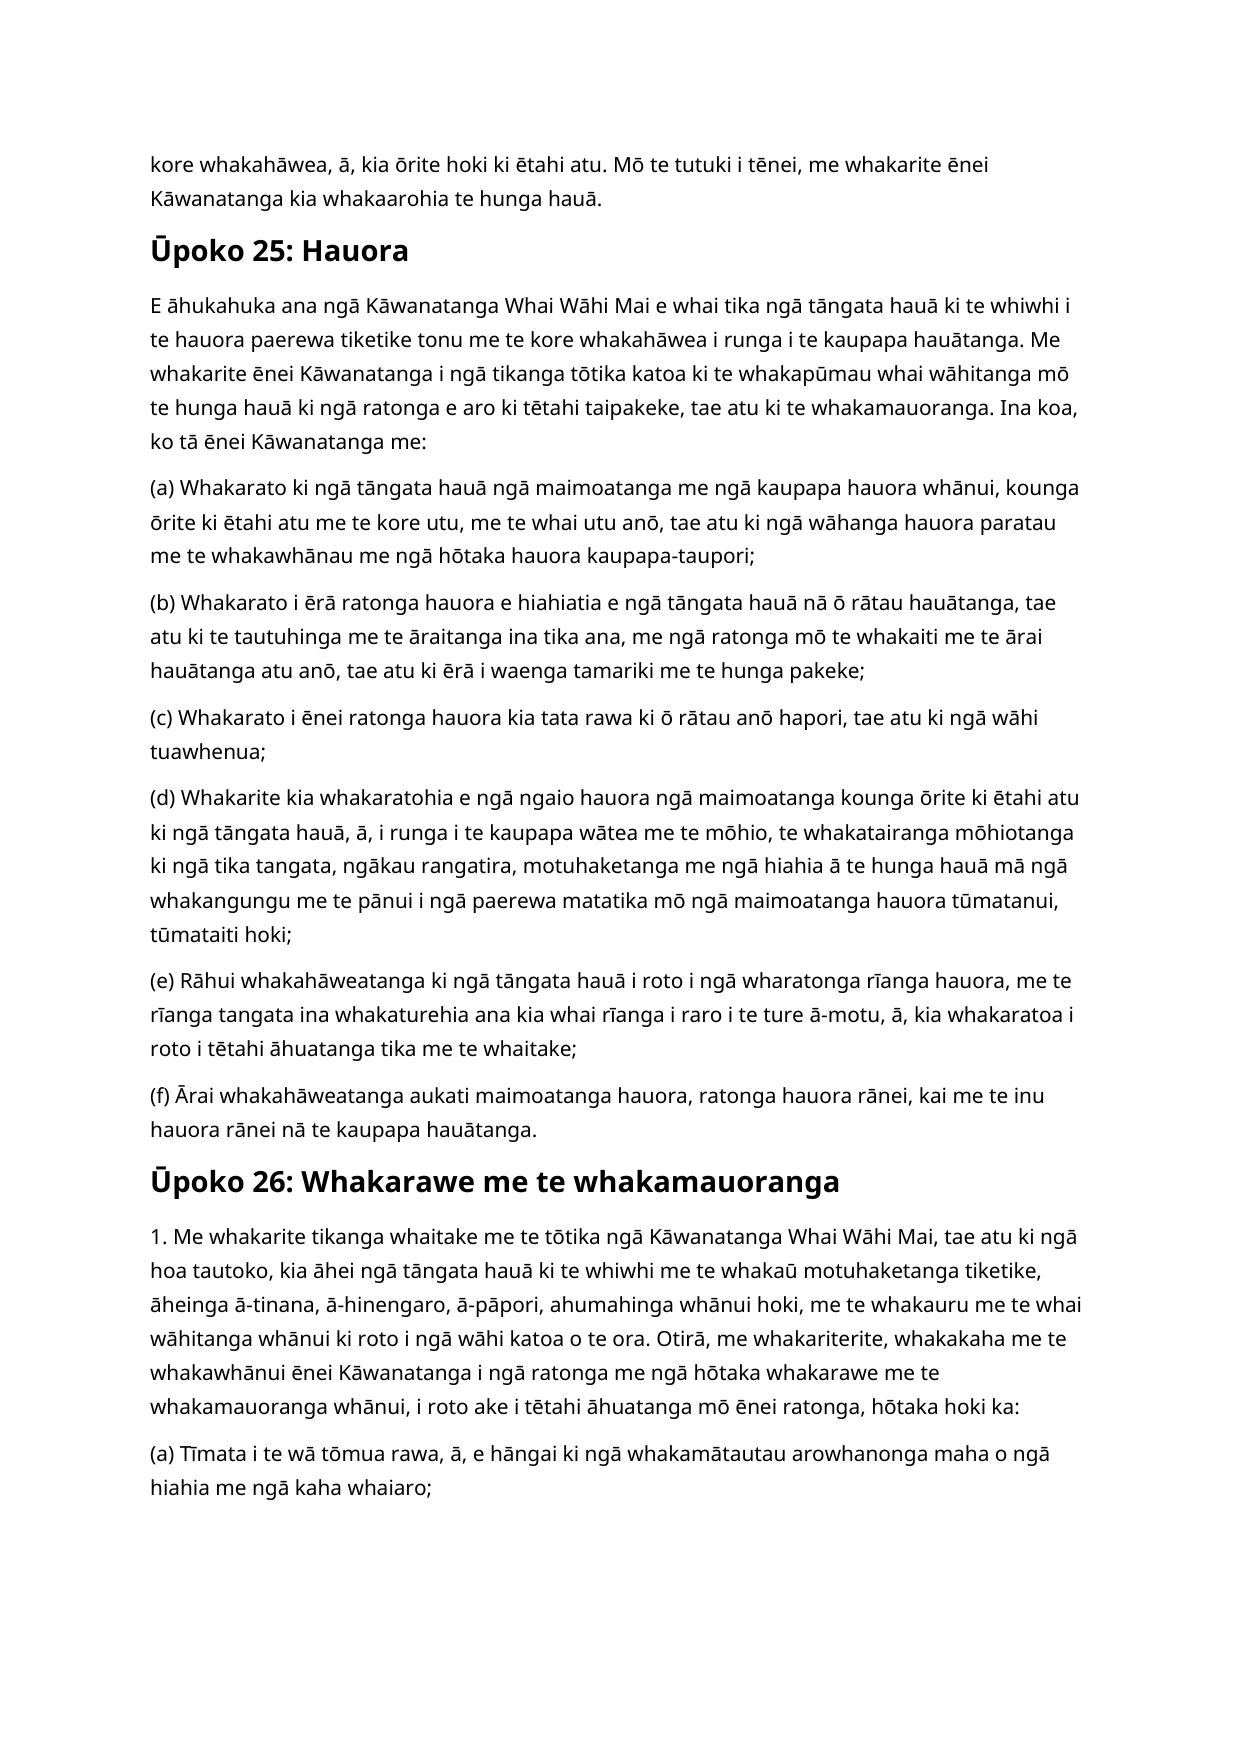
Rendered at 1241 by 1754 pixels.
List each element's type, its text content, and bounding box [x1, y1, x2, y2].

text E āhukahuka ana ngā Kāwanatanga Whai Wāhi Mai e whai tika ngā tāngata hauā ki te whiwhi i te hauora paerewa tiketike tonu me te kore whakahāwea i runga i te kaupapa hauātanga. Me whakarite ēnei Kāwanatanga i ngā tikanga tōtika katoa ki te whakapūmau whai wāhitanga mō te hunga hauā ki ngā ratonga e aro ki tētahi taipakeke, tae atu ki te whakamauoranga. Ina koa, ko tā ēnei Kāwanatanga me: [150, 291, 1090, 455]
text (e) Rāhui whakahāweatanga ki ngā tāngata hauā i roto i ngā wharatonga rīanga hauora, me te rīanga tangata ina whakaturehia ana kia whai rīanga i raro i te ture ā-motu, ā, kia whakaratoa i roto i tētahi āhuatanga tika me te whaitake; [150, 966, 1090, 1063]
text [150, 150, 1090, 212]
text (a) Tīmata i te wā tōmua rawa, ā, e hāngai ki ngā whakamātautau arowhanonga maha o ngā hiahia me ngā kaha whaiaro; [150, 1439, 1090, 1501]
text (b) Whakarato i ērā ratonga hauora e hiahiatia e ngā tāngata hauā nā ō rātau hauātanga, tae atu ki te tautuhinga me te āraitanga ina tika ana, me ngā ratonga mō te whakaiti me te ārai hauātanga atu anō, tae atu ki ērā i waenga tamariki me te hunga pakeke; [150, 588, 1090, 685]
text 1. Me whakarite tikanga whaitake me te tōtika ngā Kāwanatanga Whai Wāhi Mai, tae atu ki ngā hoa tautoko, kia āhei ngā tāngata hauā ki te whiwhi me te whakaū motuhaketanga tiketike, āheinga ā-tinana, ā-hinengaro, ā-pāpori, ahumahinga whānui hoki, me te whakauru me te whai wāhitanga whānui ki roto i ngā wāhi katoa o te ora. Otirā, me whakariterite, whakakaha me te whakawhānui ēnei Kāwanatanga i ngā ratonga me ngā hōtaka whakarawe me te whakamauoranga whānui, i roto ake i tētahi āhuatanga mō ēnei ratonga, hōtaka hoki ka: [150, 1222, 1090, 1421]
text (a) Whakarato ki ngā tāngata hauā ngā maimoatanga me ngā kaupapa hauora whānui, kounga ōrite ki ētahi atu me te kore utu, me te whai utu anō, tae atu ki ngā wāhanga hauora paratau me te whakawhānau me ngā hōtaka hauora kaupapa-taupori; [150, 473, 1090, 570]
text (f) Ārai whakahāweatanga aukati maimoatanga hauora, ratonga hauora rānei, kai me te inu hauora rānei nā te kaupapa hauātanga. [150, 1081, 1090, 1143]
text (d) Whakarite kia whakaratohia e ngā ngaio hauora ngā maimoatanga kounga ōrite ki ētahi atu ki ngā tāngata hauā, ā, i runga i te kaupapa wātea me te mōhio, te whakatairanga mōhiotanga ki ngā tika tangata, ngākau rangatira, motuhaketanga me ngā hiahia ā te hunga hauā mā ngā whakangungu me te pānui i ngā paerewa matatika mō ngā maimoatanga hauora tūmatanui, tūmataiti hoki; [150, 783, 1090, 948]
subtitle Ūpoko 25: Hauora [150, 231, 1090, 270]
subtitle Ūpoko 26: Whakarawe me te whakamauoranga [150, 1162, 1090, 1201]
text (c) Whakarato i ēnei ratonga hauora kia tata rawa ki ō rātau anō hapori, tae atu ki ngā wāhi tuawhenua; [150, 703, 1090, 765]
